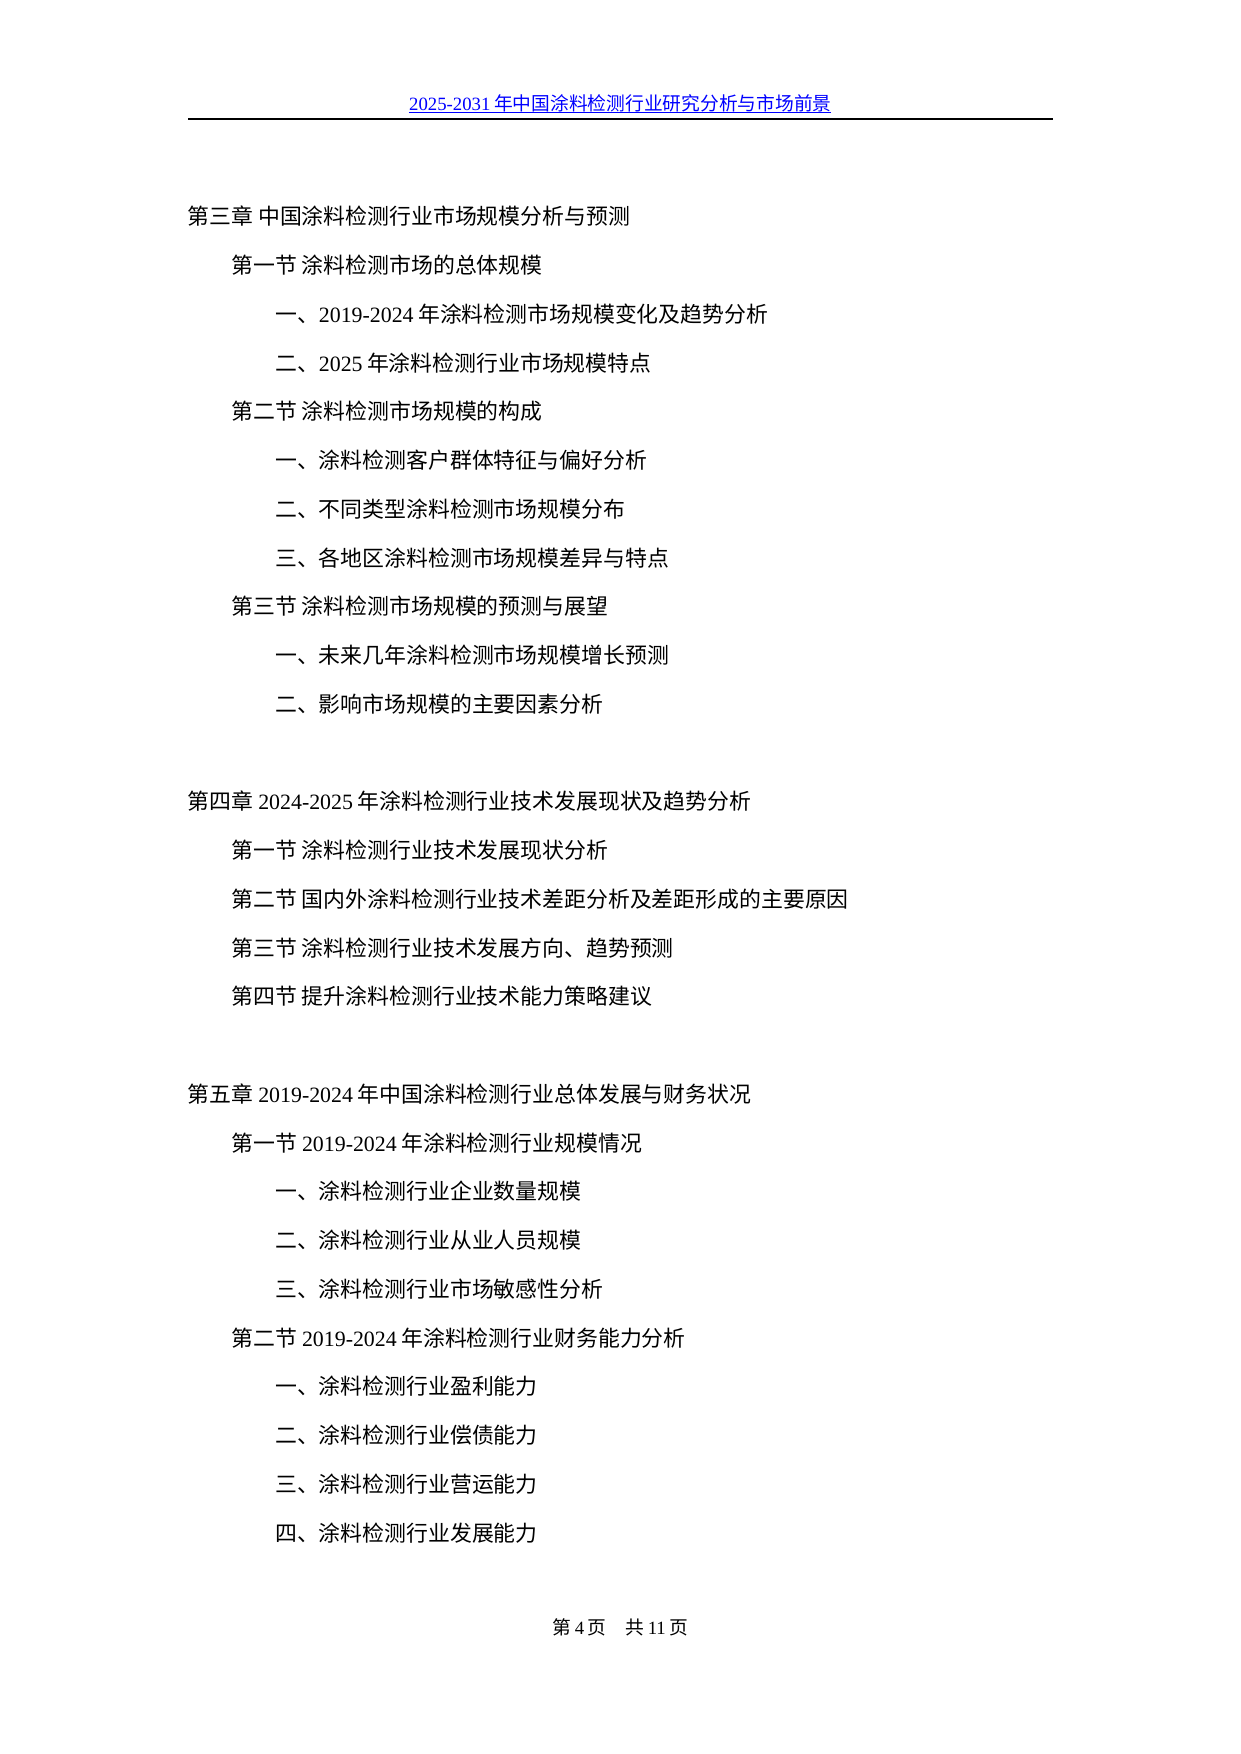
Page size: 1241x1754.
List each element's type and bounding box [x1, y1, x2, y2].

text [187, 150, 1053, 1548]
